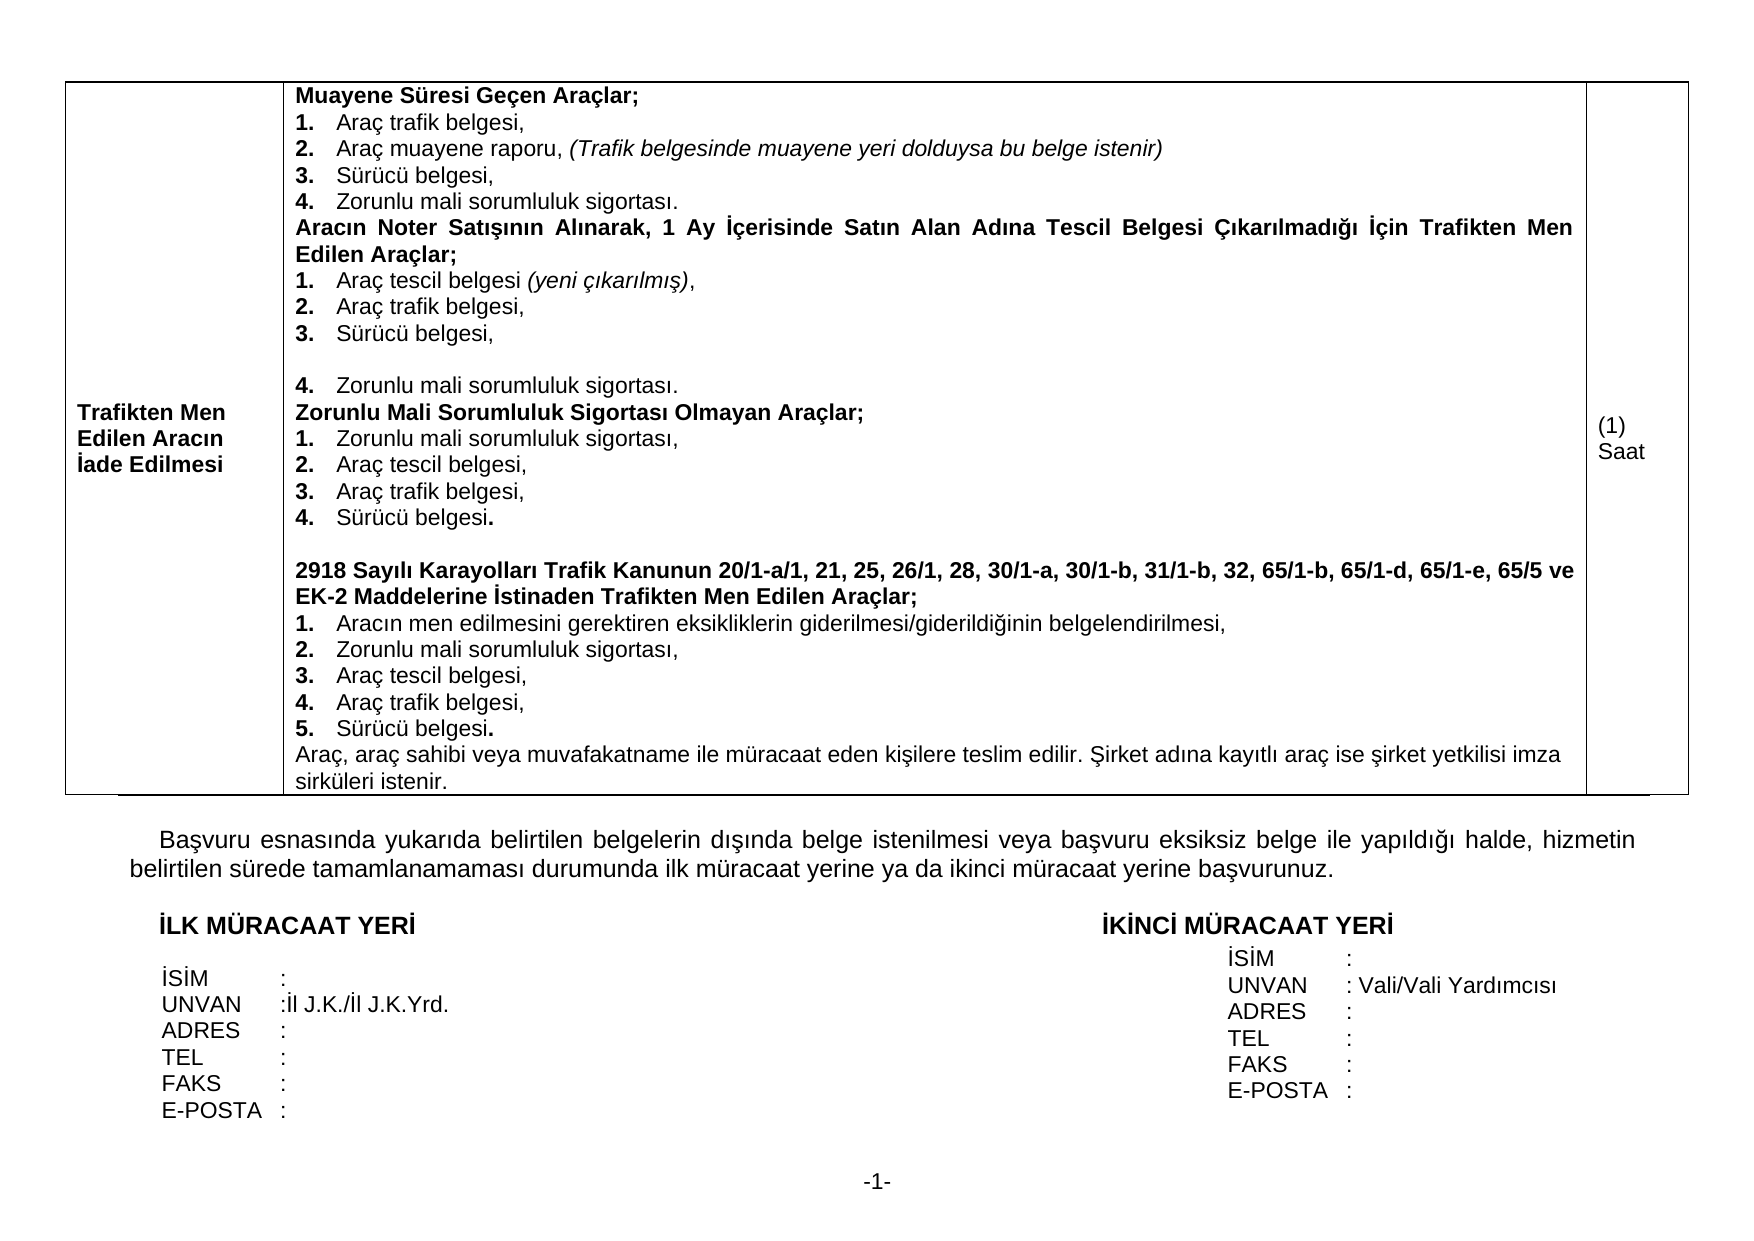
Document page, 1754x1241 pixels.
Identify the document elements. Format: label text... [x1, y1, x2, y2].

table_header Trafikten Men Edilen Aracın İade Edilmesi [66, 83, 283, 794]
table_header (1) Saat [1587, 83, 1688, 794]
table_header Başvuru esnasında yukarıda belirtilen belgelerin dışında belge istenilmesi veya başvuru eksiksiz belge ile yapıldığı halde, hizmetin belirtilen sürede tamamlanamaması durumunda ilk müracaat yerine ya da ikinci müracaat yerine başvurunuz. İLK MÜRACAAT YERİ İKİNCİ MÜRACAAT YERİ [118, 796, 1650, 1152]
table_header Muayene Süresi Geçen Araçlar; 1. Araç trafik belgesi, 2. Araç muayene raporu, (Trafik belgesinde muayene yeri dolduysa bu belge istenir) 3. Sürücü belgesi, 4. Zorunlu mali sorumluluk sigortası. Aracın Noter Satışının Alınarak, 1 Ay İçerisinde Satın Alan Adına Tescil Belgesi Çıkarılmadığı İçin Trafikten Men Edilen Araçlar; 1. Araç tescil belgesi (yeni çıkarılmış), 2. Araç trafik belgesi, 3. Sürücü belgesi, 4. Zorunlu mali sorumluluk sigortası. Zorunlu Mali Sorumluluk Sigortası Olmayan Araçlar; 1. Zorunlu mali sorumluluk sigortası, 2. Araç tescil belgesi, 3. Araç trafik belgesi, 4. Sürücü belgesi. 2918 Sayılı Karayolları Trafik Kanunun 20/1-a/1, 21, 25, 26/1, 28, 30/1-a, 30/1-b, 31/1-b, 32, 65/1-b, 65/1-d, 65/1-e, 65/5 ve EK-2 Maddelerine İstinaden Trafikten Men Edilen Araçlar; 1. Aracın men edilmesini gerektiren eksikliklerin giderilmesi/giderildiğinin belgelendirilmesi, 2. Zorunlu mali sorumluluk sigortası, 3. Araç tescil belgesi, 4. Araç trafik belgesi, 5. Sürücü belgesi. Araç, araç sahibi veya muvafakatname ile müracaat eden kişilere teslim edilir. Şirket adına kayıtlı araç ise şirket yetkilisi imza sirküleri istenir. [284, 83, 1586, 794]
